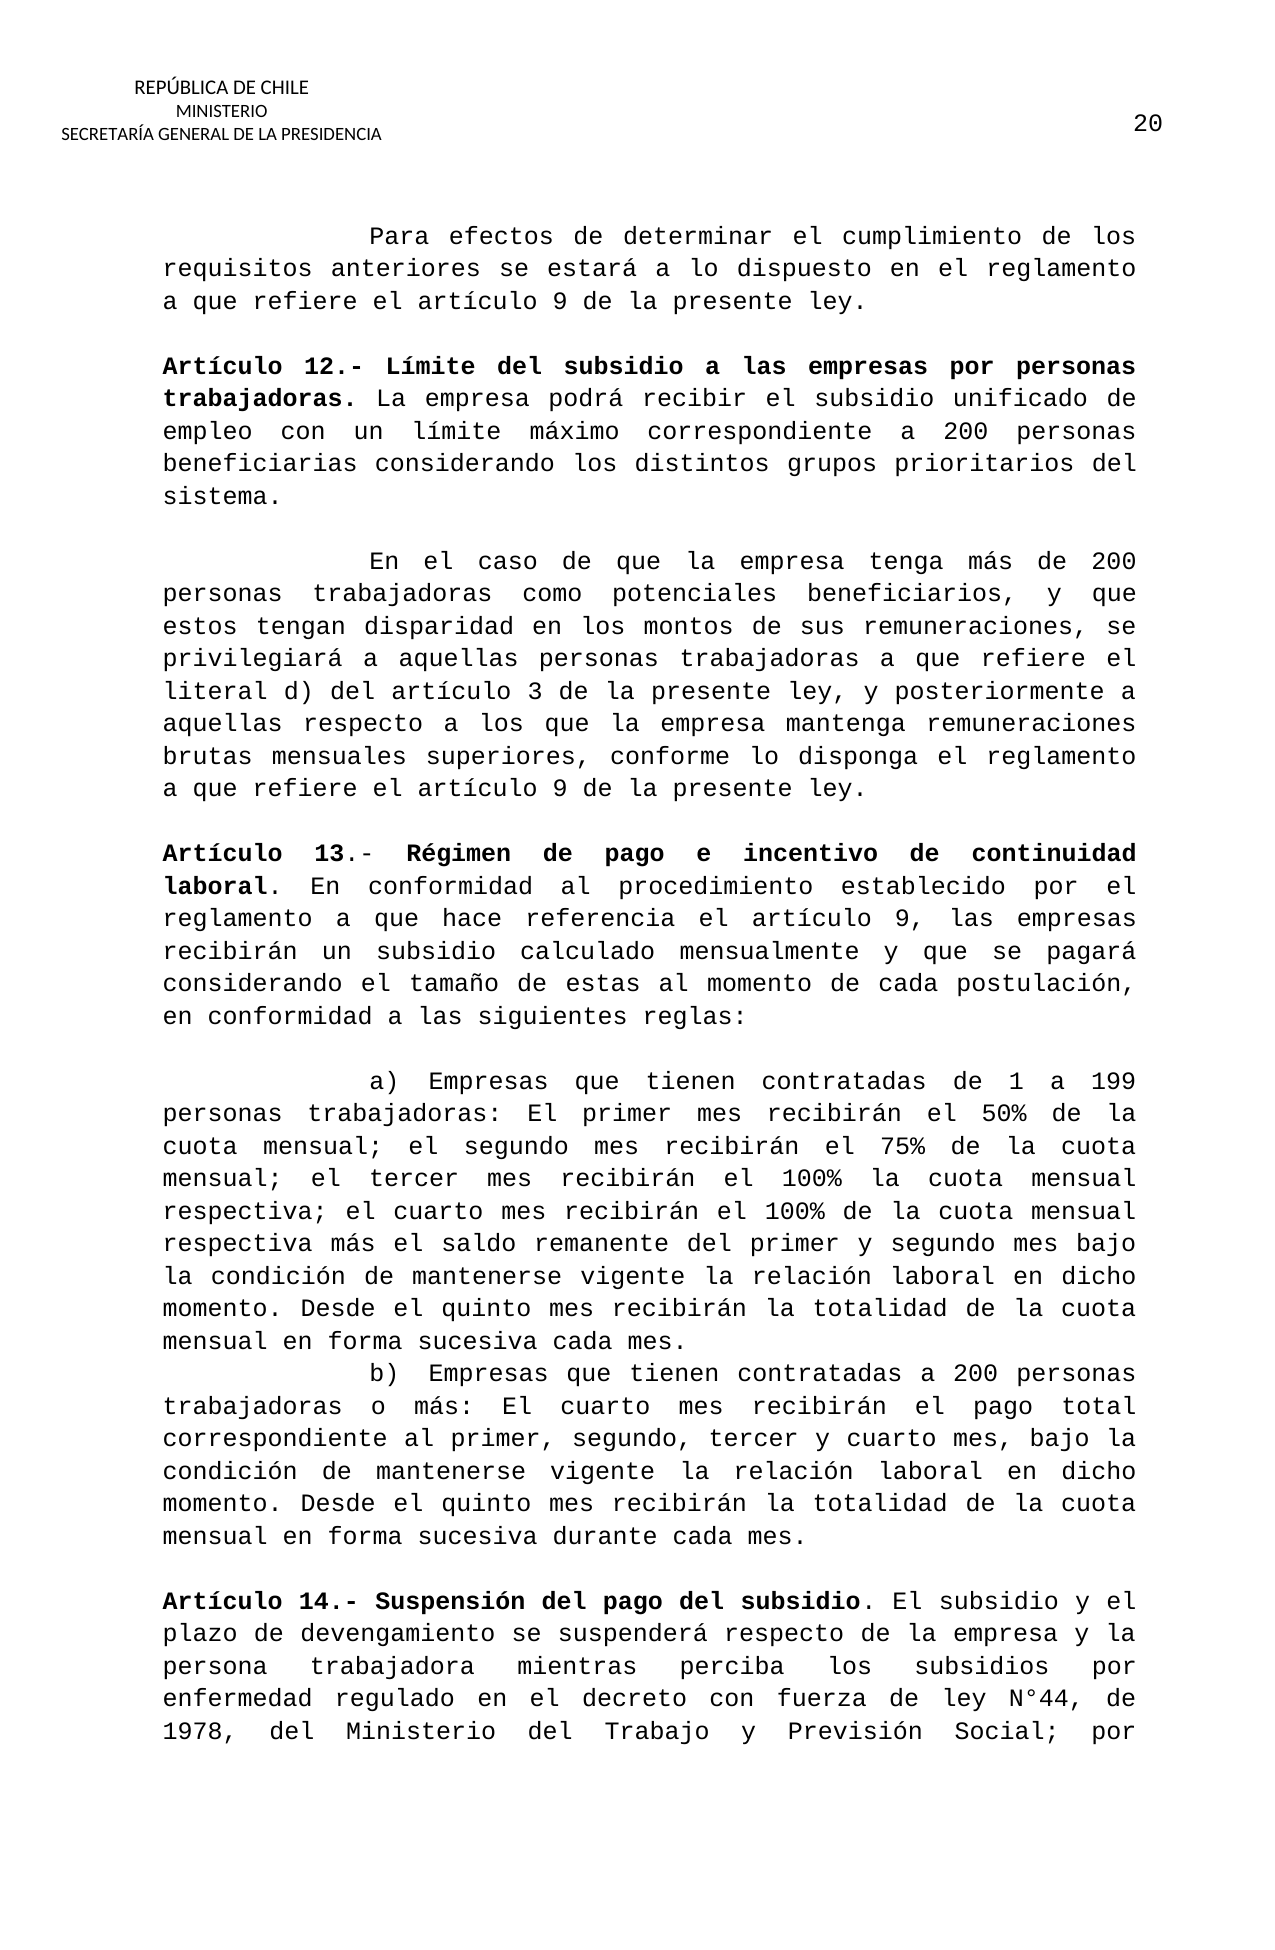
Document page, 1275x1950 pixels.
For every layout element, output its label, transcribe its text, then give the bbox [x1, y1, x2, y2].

text Artículo 12.- Límite del subsidio a las empresas por personas trabajadoras. La empresa podrá recibir el subsidio unificado de empleo con un límite máximo correspondiente a 200 personas beneficiarias considerando los distintos grupos prioritarios del sistema. [162, 353, 1137, 512]
list En el caso de que la empresa tenga más de 200 personas trabajadoras como potenciales beneficiarios, y que estos tengan disparidad en los montos de sus remuneraciones, se privilegiará a aquellas personas trabajadoras a que refiere el literal d) del artículo 3 de la presente ley, y posteriormente a aquellas respecto a los que la empresa mantenga remuneraciones brutas mensuales superiores, conforme lo disponga el reglamento a que refiere el artículo 9 de la presente ley. [162, 548, 1137, 804]
list Para efectos de determinar el cumplimiento de los requisitos anteriores se estará a lo dispuesto en el reglamento a que refiere el artículo 9 de la presente ley. [162, 223, 1137, 317]
list Empresas que tienen contratadas de 1 a 199 personas trabajadoras: El primer mes recibirán el 50% de la cuota mensual; el segundo mes recibirán el 75% de la cuota mensual; el tercer mes recibirán el 100% la cuota mensual respectiva; el cuarto mes recibirán el 100% de la cuota mensual respectiva más el saldo remanente del primer y segundo mes bajo la condición de mantenerse vigente la relación laboral en dicho momento. Desde el quinto mes recibirán la totalidad de la cuota mensual en forma sucesiva cada mes. [162, 1068, 1137, 1357]
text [162, 1588, 1137, 1747]
list Empresas que tienen contratadas a 200 personas trabajadoras o más: El cuarto mes recibirán el pago total correspondiente al primer, segundo, tercer y cuarto mes, bajo la condición de mantenerse vigente la relación laboral en dicho momento. Desde el quinto mes recibirán la totalidad de la cuota mensual en forma sucesiva durante cada mes. [162, 1361, 1137, 1552]
text Artículo 13.- Régimen de pago e incentivo de continuidad laboral. En conformidad al procedimiento establecido por el reglamento a que hace referencia el artículo 9, las empresas recibirán un subsidio calculado mensualmente y que se pagará considerando el tamaño de estas al momento de cada postulación, en conformidad a las siguientes reglas: [162, 841, 1137, 1032]
